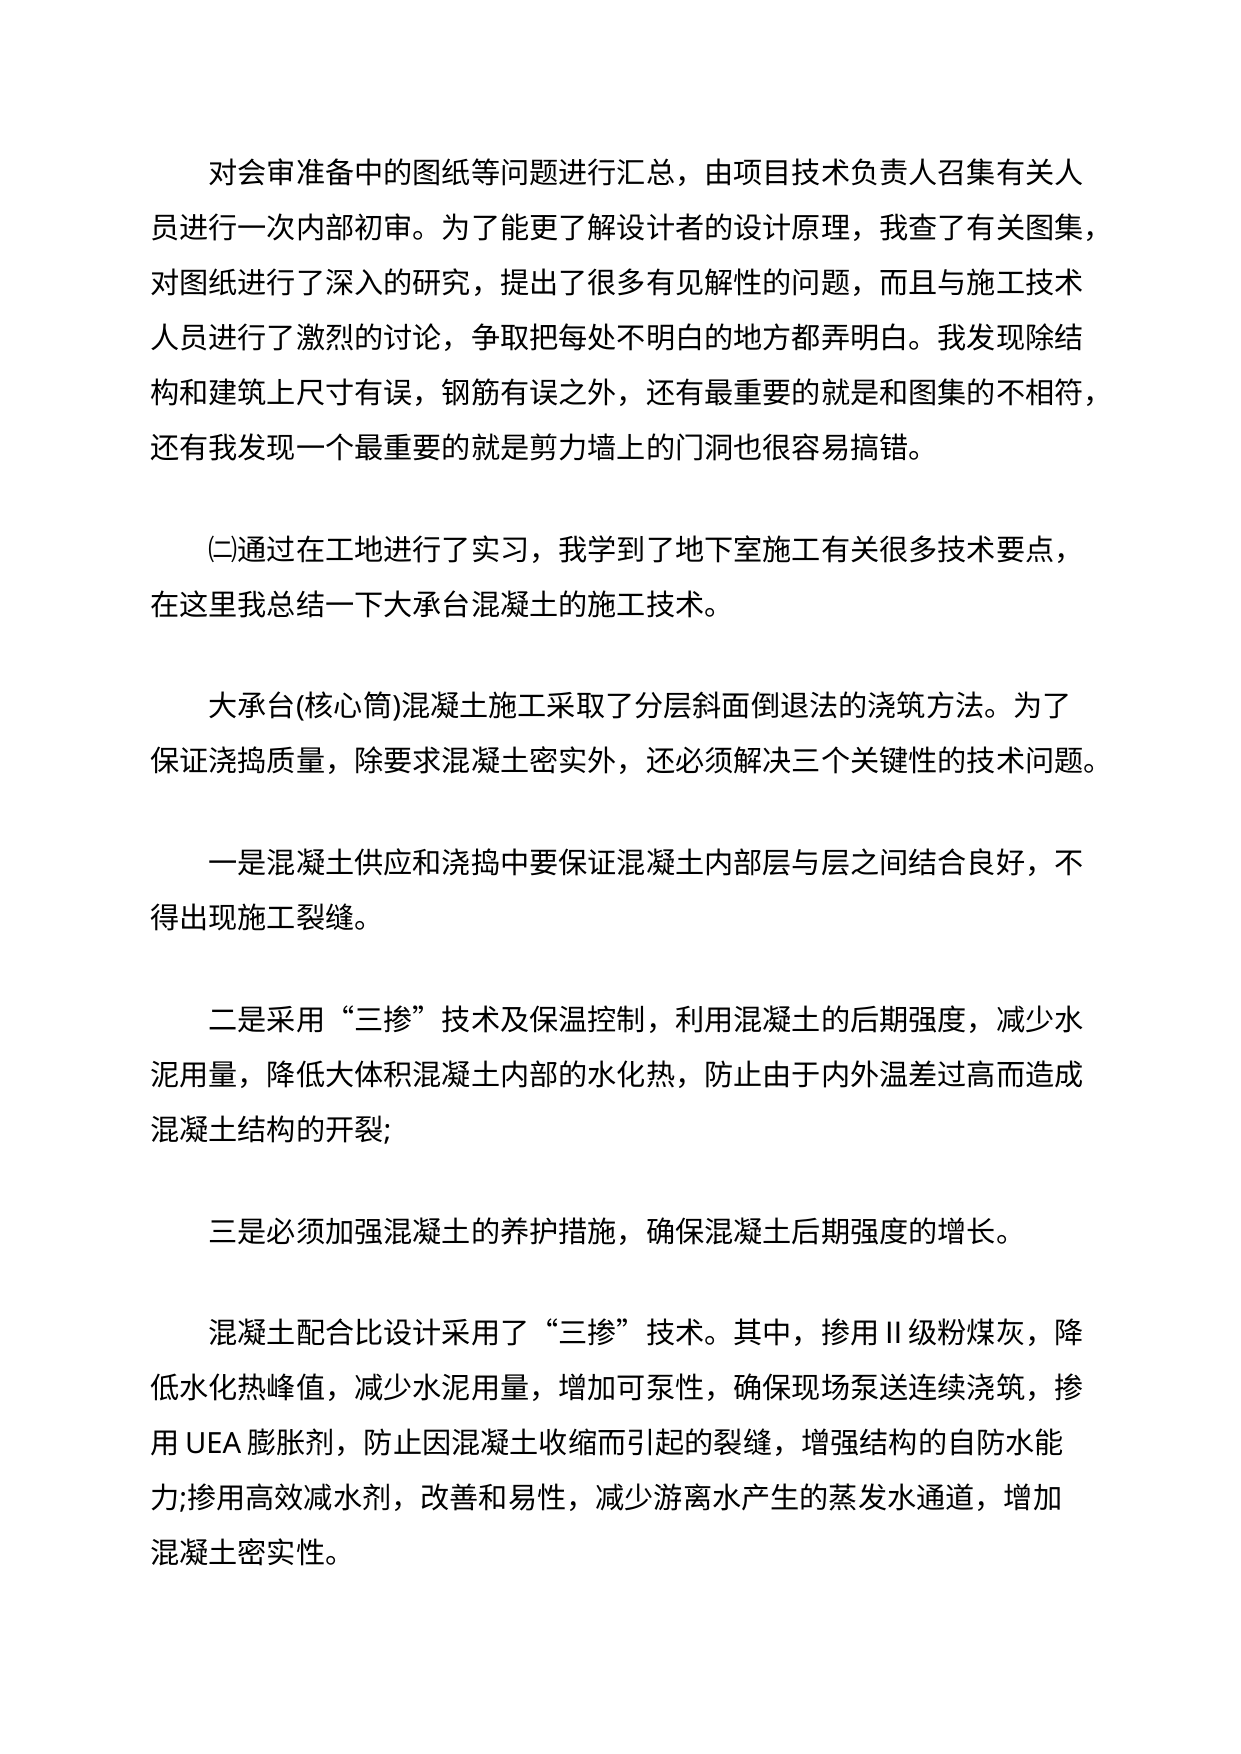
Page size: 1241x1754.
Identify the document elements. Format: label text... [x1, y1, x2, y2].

text 大承台(核心筒)混凝土施工采取了分层斜面倒退法的浇筑方法。为了保证浇捣质量，除要求混凝土密实外，还必须解决三个关键性的技术问题。 [150, 683, 1090, 780]
text 三是必须加强混凝土的养护措施，确保混凝土后期强度的增长。 [150, 1208, 1090, 1250]
text 一是混凝土供应和浇捣中要保证混凝土内部层与层之间结合良好，不得出现施工裂缝。 [150, 840, 1090, 937]
text 混凝土配合比设计采用了“三掺”技术。其中，掺用Ⅱ级粉煤灰，降低水化热峰值，减少水泥用量，增加可泵性，确保现场泵送连续浇筑，掺用UEA膨胀剂，防止因混凝土收缩而引起的裂缝，增强结构的自防水能力;掺用高效减水剂，改善和易性，减少游离水产生的蒸发水通道，增加混凝土密实性。 [150, 1310, 1090, 1572]
text ㈡通过在工地进行了实习，我学到了地下室施工有关很多技术要点，在这里我总结一下大承台混凝土的施工技术。 [150, 526, 1090, 623]
text 二是采用“三掺”技术及保温控制，利用混凝土的后期强度，减少水泥用量，降低大体积混凝土内部的水化热，防止由于内外温差过高而造成混凝土结构的开裂; [150, 996, 1090, 1148]
text 对会审准备中的图纸等问题进行汇总，由项目技术负责人召集有关人员进行一次内部初审。为了能更了解设计者的设计原理，我查了有关图集，对图纸进行了深入的研究，提出了很多有见解性的问题，而且与施工技术人员进行了激烈的讨论，争取把每处不明白的地方都弄明白。我发现除结构和建筑上尺寸有误，钢筋有误之外，还有最重要的就是和图集的不相符，还有我发现一个最重要的就是剪力墙上的门洞也很容易搞错。 [150, 150, 1090, 467]
